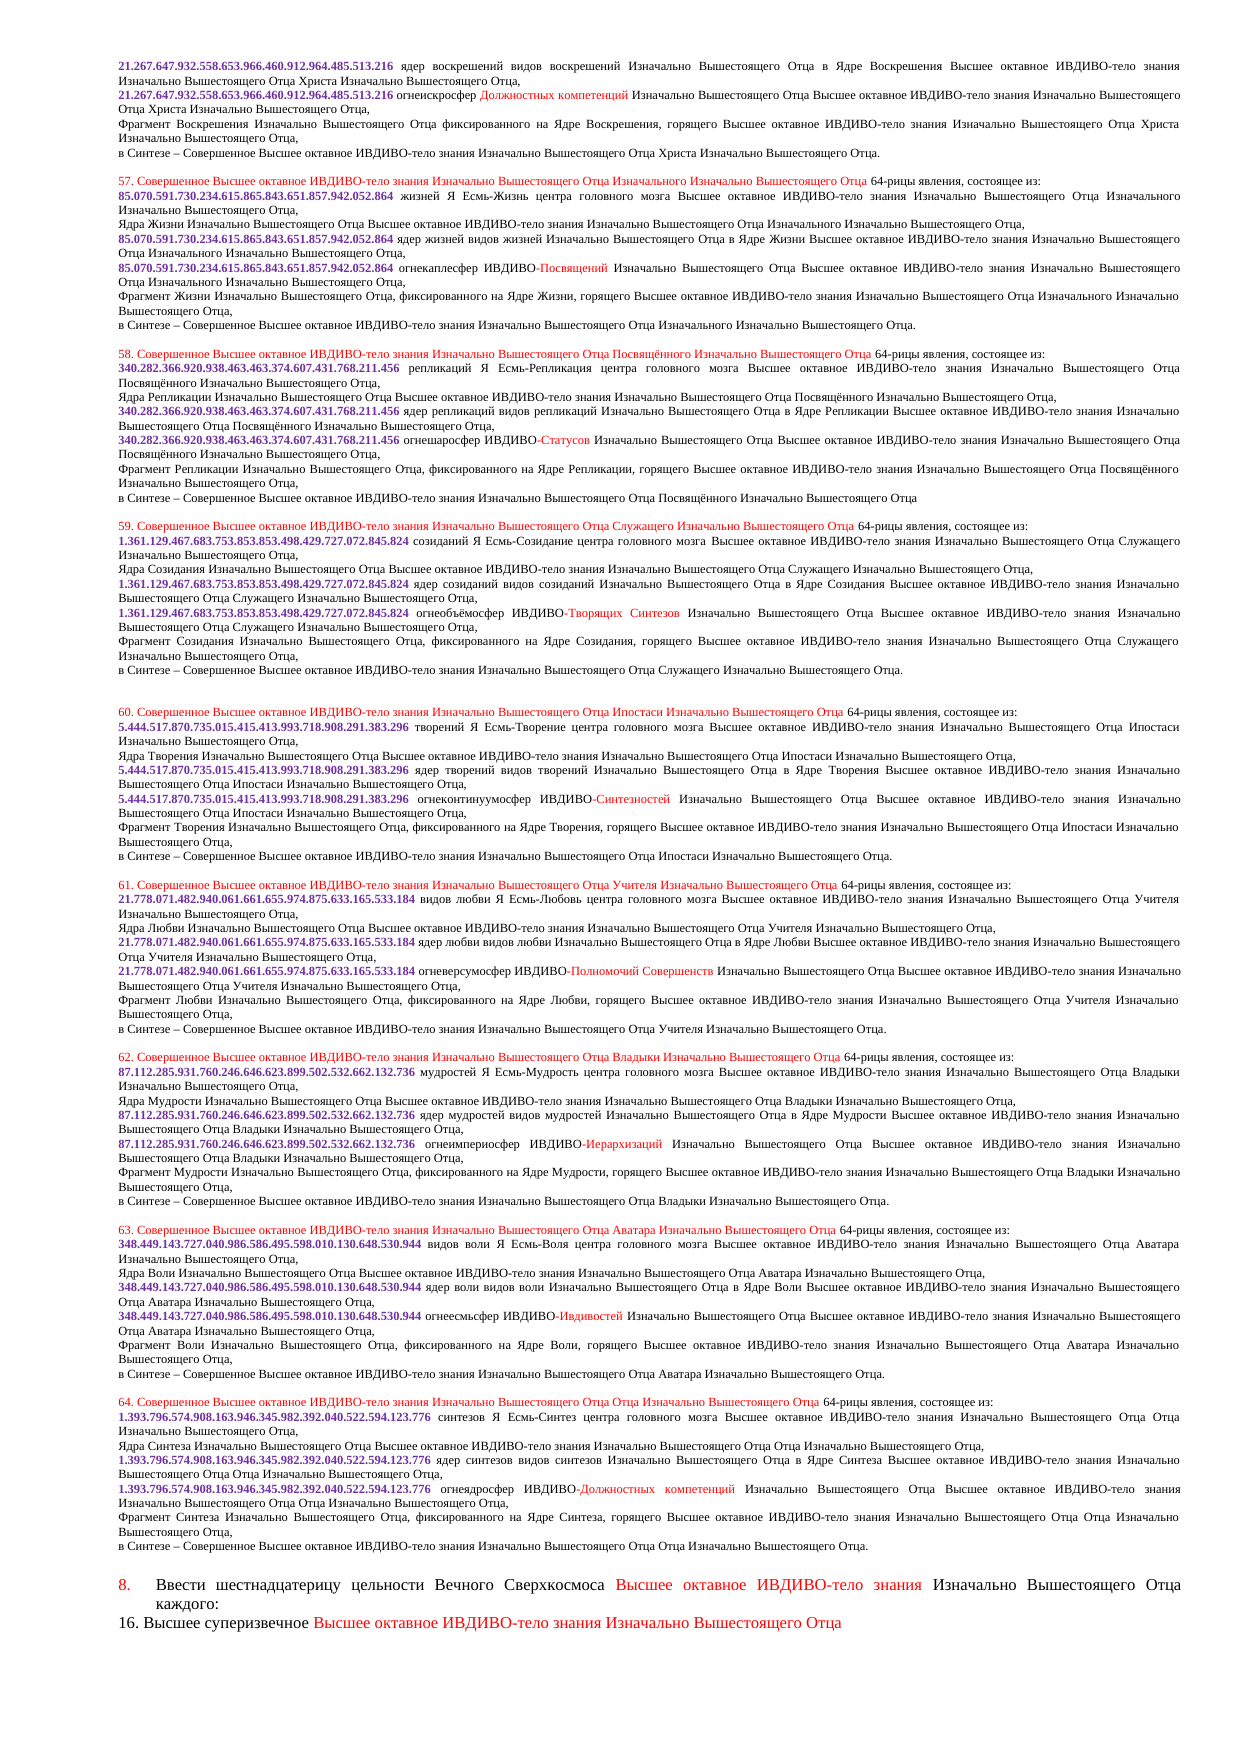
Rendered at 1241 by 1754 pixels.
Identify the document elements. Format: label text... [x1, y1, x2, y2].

text Фрагмент Творения Изначально Вышестоящего Отца, фиксированного на Ядре Творения, горящего Высшее октавное ИВДИВО-тело знания Изначально Вышестоящего Отца Ипостаси Изначально Вышестоящего Отца, [118, 820, 1181, 849]
text Фрагмент Синтеза Изначально Вышестоящего Отца, фиксированного на Ядре Синтеза, горящего Высшее октавное ИВДИВО-тело знания Изначально Вышестоящего Отца Отца Изначально Вышестоящего Отца, [118, 1510, 1181, 1539]
text 87.112.285.931.760.246.646.623.899.502.532.662.132.736 ядер мудростей видов мудростей Изначально Вышестоящего Отца в Ядре Мудрости Высшее октавное ИВДИВО-тело знания Изначально Вышестоящего Отца Владыки Изначально Вышестоящего Отца, [118, 1108, 1181, 1136]
text 63. Совершенное Высшее октавное ИВДИВО-тело знания Изначально Вышестоящего Отца Аватара Изначально Вышестоящего Отца 64-рицы явления, состоящее из: [118, 1223, 1181, 1237]
text 21.267.647.932.558.653.966.460.912.964.485.513.216 ядер воскрешений видов воскрешений Изначально Вышестоящего Отца в Ядре Воскрешения Высшее октавное ИВДИВО-тело знания Изначально Вышестоящего Отца Христа Изначально Вышестоящего Отца, [118, 59, 1181, 88]
text Фрагмент Мудрости Изначально Вышестоящего Отца, фиксированного на Ядре Мудрости, горящего Высшее октавное ИВДИВО-тело знания Изначально Вышестоящего Отца Владыки Изначально Вышестоящего Отца, [118, 1165, 1181, 1194]
text Фрагмент Жизни Изначально Вышестоящего Отца, фиксированного на Ядре Жизни, горящего Высшее октавное ИВДИВО-тело знания Изначально Вышестоящего Отца Изначального Изначально Вышестоящего Отца, [118, 289, 1181, 318]
text 57. Совершенное Высшее октавное ИВДИВО-тело знания Изначально Вышестоящего Отца Изначального Изначально Вышестоящего Отца 64-рицы явления, состоящее из: [118, 174, 1181, 188]
text в Синтезе – Совершенное Высшее октавное ИВДИВО-тело знания Изначально Вышестоящего Отца Учителя Изначально Вышестоящего Отца. [118, 1021, 1181, 1036]
text в Синтезе – Совершенное Высшее октавное ИВДИВО-тело знания Изначально Вышестоящего Отца Отца Изначально Вышестоящего Отца. [118, 1539, 1181, 1553]
text 5.444.517.870.735.015.415.413.993.718.908.291.383.296 огнеконтинуумосфер ИВДИВО-Синтезностей Изначально Вышестоящего Отца Высшее октавное ИВДИВО-тело знания Изначально Вышестоящего Отца Ипостаси Изначально Вышестоящего Отца, [118, 791, 1181, 820]
text 1.393.796.574.908.163.946.345.982.392.040.522.594.123.776 ядер синтезов видов синтезов Изначально Вышестоящего Отца в Ядре Синтеза Высшее октавное ИВДИВО-тело знания Изначально Вышестоящего Отца Отца Изначально Вышестоящего Отца, [118, 1453, 1181, 1481]
text 64. Совершенное Высшее октавное ИВДИВО-тело знания Изначально Вышестоящего Отца Отца Изначально Вышестоящего Отца 64-рицы явления, состоящее из: [118, 1395, 1181, 1409]
text в Синтезе – Совершенное Высшее октавное ИВДИВО-тело знания Изначально Вышестоящего Отца Христа Изначально Вышестоящего Отца. [118, 145, 1181, 160]
text 1.393.796.574.908.163.946.345.982.392.040.522.594.123.776 синтезов Я Есмь-Синтез центра головного мозга Высшее октавное ИВДИВО-тело знания Изначально Вышестоящего Отца Отца Изначально Вышестоящего Отца, [118, 1409, 1181, 1438]
text 87.112.285.931.760.246.646.623.899.502.532.662.132.736 мудростей Я Есмь-Мудрость центра головного мозга Высшее октавное ИВДИВО-тело знания Изначально Вышестоящего Отца Владыки Изначально Вышестоящего Отца, [118, 1064, 1181, 1093]
text Ядра Созидания Изначально Вышестоящего Отца Высшее октавное ИВДИВО-тело знания Изначально Вышестоящего Отца Служащего Изначально Вышестоящего Отца, [118, 562, 1181, 577]
text Ядра Репликации Изначально Вышестоящего Отца Высшее октавное ИВДИВО-тело знания Изначально Вышестоящего Отца Посвящённого Изначально Вышестоящего Отца, [118, 390, 1181, 404]
text 21.778.071.482.940.061.661.655.974.875.633.165.533.184 видов любви Я Есмь-Любовь центра головного мозга Высшее октавное ИВДИВО-тело знания Изначально Вышестоящего Отца Учителя Изначально Вышестоящего Отца, [118, 892, 1181, 921]
text в Синтезе – Совершенное Высшее октавное ИВДИВО-тело знания Изначально Вышестоящего Отца Владыки Изначально Вышестоящего Отца. [118, 1194, 1181, 1208]
text Ядра Мудрости Изначально Вышестоящего Отца Высшее октавное ИВДИВО-тело знания Изначально Вышестоящего Отца Владыки Изначально Вышестоящего Отца, [118, 1093, 1181, 1108]
text 1.393.796.574.908.163.946.345.982.392.040.522.594.123.776 огнеядросфер ИВДИВО-Должностных компетенций Изначально Вышестоящего Отца Высшее октавное ИВДИВО-тело знания Изначально Вышестоящего Отца Отца Изначально Вышестоящего Отца, [118, 1481, 1181, 1510]
text 85.070.591.730.234.615.865.843.651.857.942.052.864 ядер жизней видов жизней Изначально Вышестоящего Отца в Ядре Жизни Высшее октавное ИВДИВО-тело знания Изначально Вышестоящего Отца Изначального Изначально Вышестоящего Отца, [118, 232, 1181, 260]
text 340.282.366.920.938.463.463.374.607.431.768.211.456 репликаций Я Есмь-Репликация центра головного мозга Высшее октавное ИВДИВО-тело знания Изначально Вышестоящего Отца Посвящённого Изначально Вышестоящего Отца, [118, 361, 1181, 390]
text 5.444.517.870.735.015.415.413.993.718.908.291.383.296 ядер творений видов творений Изначально Вышестоящего Отца в Ядре Творения Высшее октавное ИВДИВО-тело знания Изначально Вышестоящего Отца Ипостаси Изначально Вышестоящего Отца, [118, 763, 1181, 791]
list Ввести шестнадцатерицу цельности Вечного Сверхкосмоса Высшее октавное ИВДИВО-тело знания Изначально Вышестоящего Отца каждого: [118, 1574, 1181, 1613]
text в Синтезе – Совершенное Высшее октавное ИВДИВО-тело знания Изначально Вышестоящего Отца Аватара Изначально Вышестоящего Отца. [118, 1366, 1181, 1381]
text Ядра Воли Изначально Вышестоящего Отца Высшее октавное ИВДИВО-тело знания Изначально Вышестоящего Отца Аватара Изначально Вышестоящего Отца, [118, 1266, 1181, 1280]
text в Синтезе – Совершенное Высшее октавное ИВДИВО-тело знания Изначально Вышестоящего Отца Ипостаси Изначально Вышестоящего Отца. [118, 849, 1181, 863]
text 21.267.647.932.558.653.966.460.912.964.485.513.216 огнеискросфер Должностных компетенций Изначально Вышестоящего Отца Высшее октавное ИВДИВО-тело знания Изначально Вышестоящего Отца Христа Изначально Вышестоящего Отца, [118, 88, 1181, 117]
text 348.449.143.727.040.986.586.495.598.010.130.648.530.944 огнеесмьсфер ИВДИВО-Ивдивостей Изначально Вышестоящего Отца Высшее октавное ИВДИВО-тело знания Изначально Вышестоящего Отца Аватара Изначально Вышестоящего Отца, [118, 1309, 1181, 1338]
text 87.112.285.931.760.246.646.623.899.502.532.662.132.736 огнеимпериосфер ИВДИВО-Иерархизаций Изначально Вышестоящего Отца Высшее октавное ИВДИВО-тело знания Изначально Вышестоящего Отца Владыки Изначально Вышестоящего Отца, [118, 1136, 1181, 1165]
text 1.361.129.467.683.753.853.853.498.429.727.072.845.824 ядер созиданий видов созиданий Изначально Вышестоящего Отца в Ядре Созидания Высшее октавное ИВДИВО-тело знания Изначально Вышестоящего Отца Служащего Изначально Вышестоящего Отца, [118, 577, 1181, 605]
text 60. Совершенное Высшее октавное ИВДИВО-тело знания Изначально Вышестоящего Отца Ипостаси Изначально Вышестоящего Отца 64-рицы явления, состоящее из: [118, 705, 1181, 719]
text 16. Высшее суперизвечное Высшее октавное ИВДИВО-тело знания Изначально Вышестоящего Отца [118, 1613, 1181, 1632]
text Фрагмент Воскрешения Изначально Вышестоящего Отца фиксированного на Ядре Воскрешения, горящего Высшее октавное ИВДИВО-тело знания Изначально Вышестоящего Отца Христа Изначально Вышестоящего Отца, [118, 117, 1181, 145]
text 1.361.129.467.683.753.853.853.498.429.727.072.845.824 созиданий Я Есмь-Созидание центра головного мозга Высшее октавное ИВДИВО-тело знания Изначально Вышестоящего Отца Служащего Изначально Вышестоящего Отца, [118, 533, 1181, 562]
text в Синтезе – Совершенное Высшее октавное ИВДИВО-тело знания Изначально Вышестоящего Отца Служащего Изначально Вышестоящего Отца. [118, 663, 1181, 677]
text Ядра Любви Изначально Вышестоящего Отца Высшее октавное ИВДИВО-тело знания Изначально Вышестоящего Отца Учителя Изначально Вышестоящего Отца, [118, 921, 1181, 935]
text 340.282.366.920.938.463.463.374.607.431.768.211.456 ядер репликаций видов репликаций Изначально Вышестоящего Отца в Ядре Репликации Высшее октавное ИВДИВО-тело знания Изначально Вышестоящего Отца Посвящённого Изначально Вышестоящего Отца, [118, 404, 1181, 433]
text Фрагмент Созидания Изначально Вышестоящего Отца, фиксированного на Ядре Созидания, горящего Высшее октавное ИВДИВО-тело знания Изначально Вышестоящего Отца Служащего Изначально Вышестоящего Отца, [118, 634, 1181, 663]
text 348.449.143.727.040.986.586.495.598.010.130.648.530.944 ядер воли видов воли Изначально Вышестоящего Отца в Ядре Воли Высшее октавное ИВДИВО-тело знания Изначально Вышестоящего Отца Аватара Изначально Вышестоящего Отца, [118, 1280, 1181, 1309]
text 340.282.366.920.938.463.463.374.607.431.768.211.456 огнешаросфер ИВДИВО-Статусов Изначально Вышестоящего Отца Высшее октавное ИВДИВО-тело знания Изначально Вышестоящего Отца Посвящённого Изначально Вышестоящего Отца, [118, 433, 1181, 462]
text Ядра Творения Изначально Вышестоящего Отца Высшее октавное ИВДИВО-тело знания Изначально Вышестоящего Отца Ипостаси Изначально Вышестоящего Отца, [118, 748, 1181, 763]
text 58. Совершенное Высшее октавное ИВДИВО-тело знания Изначально Вышестоящего Отца Посвящённого Изначально Вышестоящего Отца 64-рицы явления, состоящее из: [118, 347, 1181, 361]
text 5.444.517.870.735.015.415.413.993.718.908.291.383.296 творений Я Есмь-Творение центра головного мозга Высшее октавное ИВДИВО-тело знания Изначально Вышестоящего Отца Ипостаси Изначально Вышестоящего Отца, [118, 719, 1181, 748]
text Фрагмент Репликации Изначально Вышестоящего Отца, фиксированного на Ядре Репликации, горящего Высшее октавное ИВДИВО-тело знания Изначально Вышестоящего Отца Посвящённого Изначально Вышестоящего Отца, [118, 462, 1181, 490]
text в Синтезе – Совершенное Высшее октавное ИВДИВО-тело знания Изначально Вышестоящего Отца Изначального Изначально Вышестоящего Отца. [118, 318, 1181, 332]
text 61. Совершенное Высшее октавное ИВДИВО-тело знания Изначально Вышестоящего Отца Учителя Изначально Вышестоящего Отца 64-рицы явления, состоящее из: [118, 878, 1181, 892]
text 85.070.591.730.234.615.865.843.651.857.942.052.864 жизней Я Есмь-Жизнь центра головного мозга Высшее октавное ИВДИВО-тело знания Изначально Вышестоящего Отца Изначального Изначально Вышестоящего Отца, [118, 188, 1181, 217]
text 62. Совершенное Высшее октавное ИВДИВО-тело знания Изначально Вышестоящего Отца Владыки Изначально Вышестоящего Отца 64-рицы явления, состоящее из: [118, 1050, 1181, 1064]
text 85.070.591.730.234.615.865.843.651.857.942.052.864 огнекаплесфер ИВДИВО-Посвящений Изначально Вышестоящего Отца Высшее октавное ИВДИВО-тело знания Изначально Вышестоящего Отца Изначального Изначально Вышестоящего Отца, [118, 260, 1181, 289]
text Фрагмент Воли Изначально Вышестоящего Отца, фиксированного на Ядре Воли, горящего Высшее октавное ИВДИВО-тело знания Изначально Вышестоящего Отца Аватара Изначально Вышестоящего Отца, [118, 1338, 1181, 1366]
text Фрагмент Любви Изначально Вышестоящего Отца, фиксированного на Ядре Любви, горящего Высшее октавное ИВДИВО-тело знания Изначально Вышестоящего Отца Учителя Изначально Вышестоящего Отца, [118, 993, 1181, 1021]
text 59. Совершенное Высшее октавное ИВДИВО-тело знания Изначально Вышестоящего Отца Служащего Изначально Вышестоящего Отца 64-рицы явления, состоящее из: [118, 519, 1181, 533]
text Ядра Жизни Изначально Вышестоящего Отца Высшее октавное ИВДИВО-тело знания Изначально Вышестоящего Отца Изначального Изначально Вышестоящего Отца, [118, 217, 1181, 232]
text в Синтезе – Совершенное Высшее октавное ИВДИВО-тело знания Изначально Вышестоящего Отца Посвящённого Изначально Вышестоящего Отца [118, 490, 1181, 505]
text 21.778.071.482.940.061.661.655.974.875.633.165.533.184 огневерсумосфер ИВДИВО-Полномочий Совершенств Изначально Вышестоящего Отца Высшее октавное ИВДИВО-тело знания Изначально Вышестоящего Отца Учителя Изначально Вышестоящего Отца, [118, 964, 1181, 993]
text 21.778.071.482.940.061.661.655.974.875.633.165.533.184 ядер любви видов любви Изначально Вышестоящего Отца в Ядре Любви Высшее октавное ИВДИВО-тело знания Изначально Вышестоящего Отца Учителя Изначально Вышестоящего Отца, [118, 935, 1181, 964]
text 348.449.143.727.040.986.586.495.598.010.130.648.530.944 видов воли Я Есмь-Воля центра головного мозга Высшее октавное ИВДИВО-тело знания Изначально Вышестоящего Отца Аватара Изначально Вышестоящего Отца, [118, 1237, 1181, 1266]
text 1.361.129.467.683.753.853.853.498.429.727.072.845.824 огнеобъёмосфер ИВДИВО-Творящих Синтезов Изначально Вышестоящего Отца Высшее октавное ИВДИВО-тело знания Изначально Вышестоящего Отца Служащего Изначально Вышестоящего Отца, [118, 605, 1181, 634]
text Ядра Синтеза Изначально Вышестоящего Отца Высшее октавное ИВДИВО-тело знания Изначально Вышестоящего Отца Отца Изначально Вышестоящего Отца, [118, 1438, 1181, 1453]
